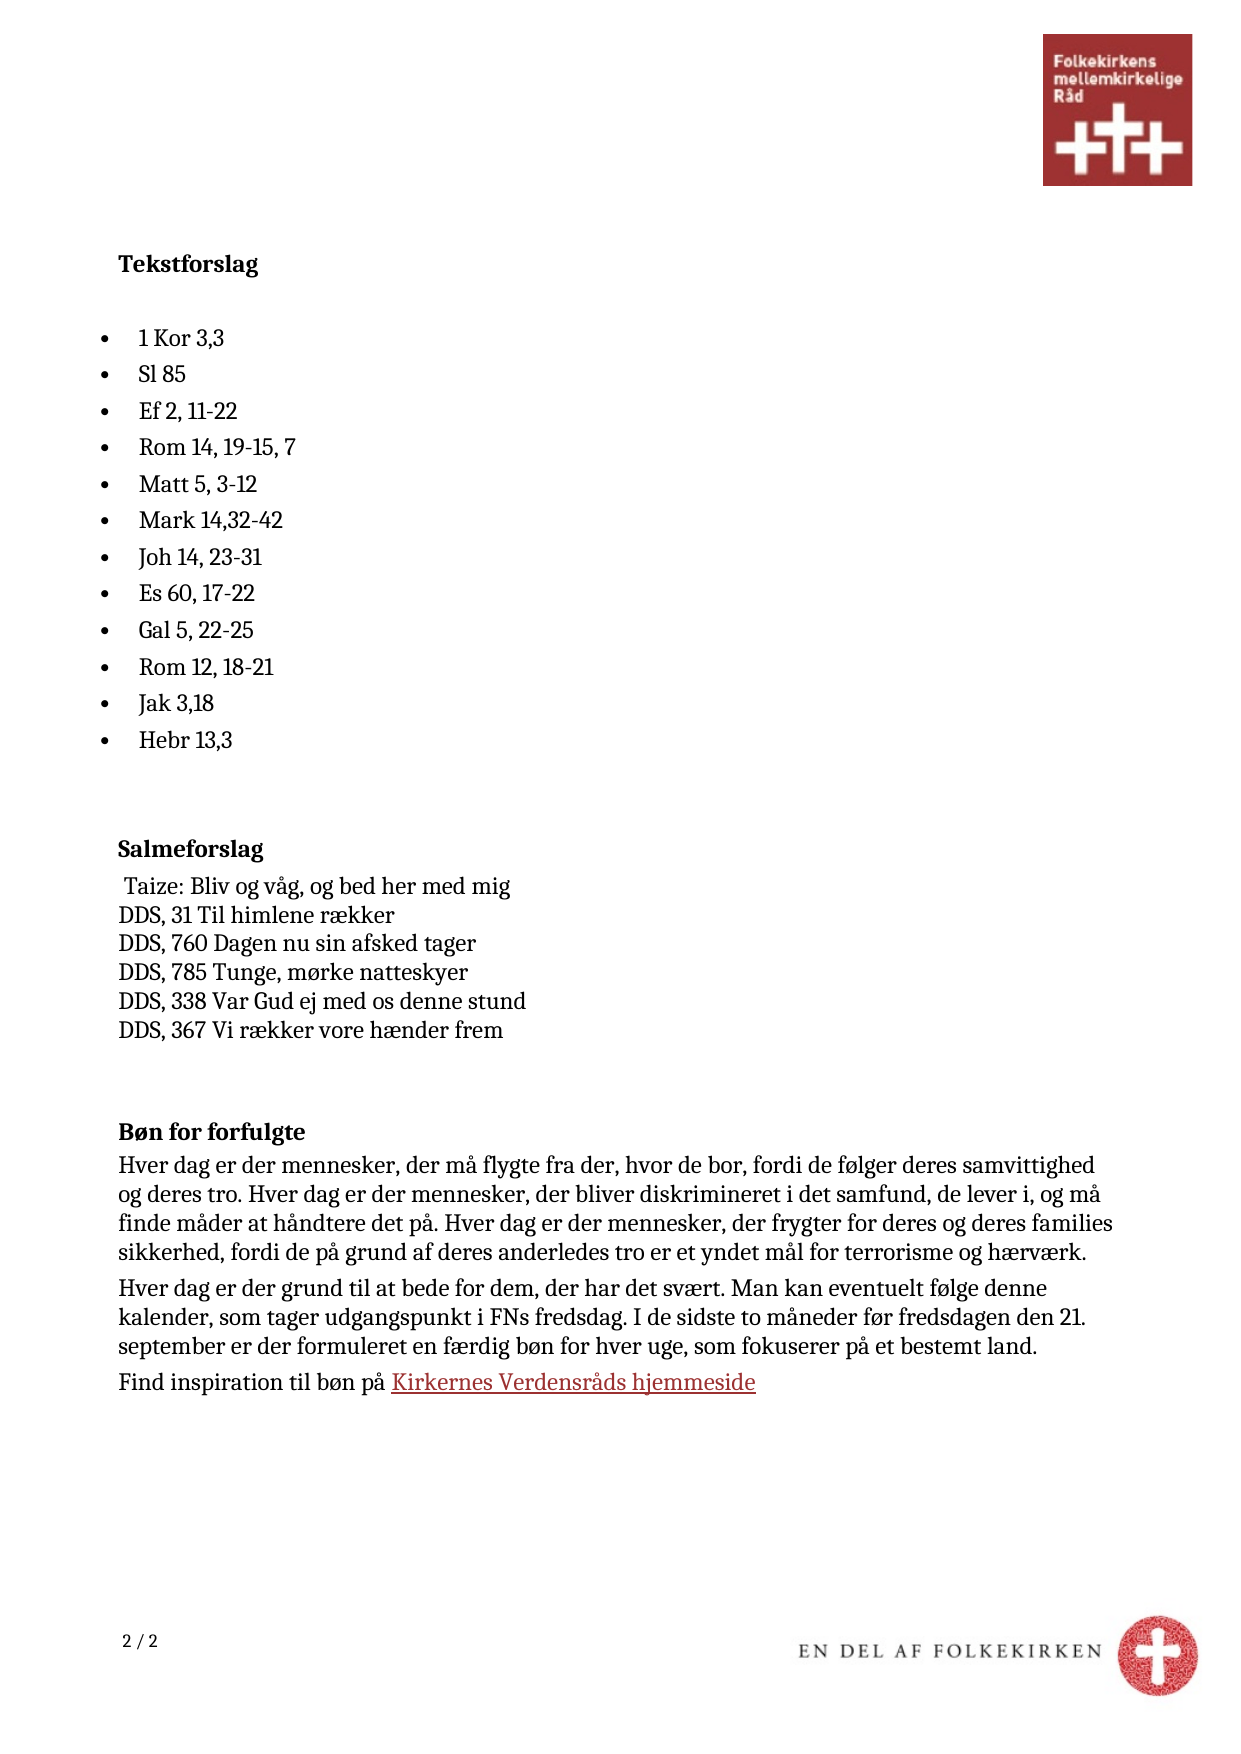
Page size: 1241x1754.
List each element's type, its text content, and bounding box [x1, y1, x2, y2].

picture [1042, 34, 1193, 185]
list Gal 5, 22-25 [101, 616, 1122, 645]
text Salmeforslag [118, 835, 1122, 864]
list Rom 14, 19-15, 7 [101, 433, 1122, 462]
text Hver dag er der grund til at bede for dem, der har det svært. Man kan eventuelt følge denne kalender, som tager udgangspunkt i FNs fredsdag. I de sidste to måneder før fredsdagen den 21. september er der formuleret en færdig bøn for hver uge, som fokuserer på et bestemt land. [118, 1274, 1122, 1360]
list Mark 14,32-42 [101, 506, 1122, 535]
text Bøn for forfulgte [118, 1118, 1122, 1147]
list Matt 5, 3-12 [101, 470, 1122, 498]
picture [781, 1598, 1213, 1711]
list Jak 3,18 [101, 689, 1122, 718]
list Hebr 13,3 [101, 726, 1122, 754]
text Tekstforslag [118, 250, 1122, 279]
list Ef 2, 11-22 [101, 397, 1122, 425]
list Es 60, 17-22 [101, 579, 1122, 608]
text Taize: Bliv og våg, og bed her med mig DDS, 31 Til himlene rækker DDS, 760 Dagen nu sin afsked tager DDS, 785 Tunge, mørke natteskyer DDS, 338 Var Gud ej med os denne stund DDS, 367 Vi rækker vore hænder frem [118, 872, 1122, 1044]
list 1 Kor 3,3 [101, 323, 1122, 352]
list Sl 85 [101, 360, 1122, 389]
text Hver dag er der mennesker, der må flygte fra der, hvor de bor, fordi de følger deres samvittighed og deres tro. Hver dag er der mennesker, der bliver diskrimineret i det samfund, de lever i, og må finde måder at håndtere det på. Hver dag er der mennesker, der frygter for deres og deres families sikkerhed, fordi de på grund af deres anderledes tro er et yndet mål for terrorisme og hærværk. [118, 1151, 1122, 1266]
list Rom 12, 18-21 [101, 652, 1122, 681]
list Joh 14, 23-31 [101, 543, 1122, 572]
text Find inspiration til bøn på Kirkernes Verdensråds hjemmeside [118, 1368, 1122, 1397]
